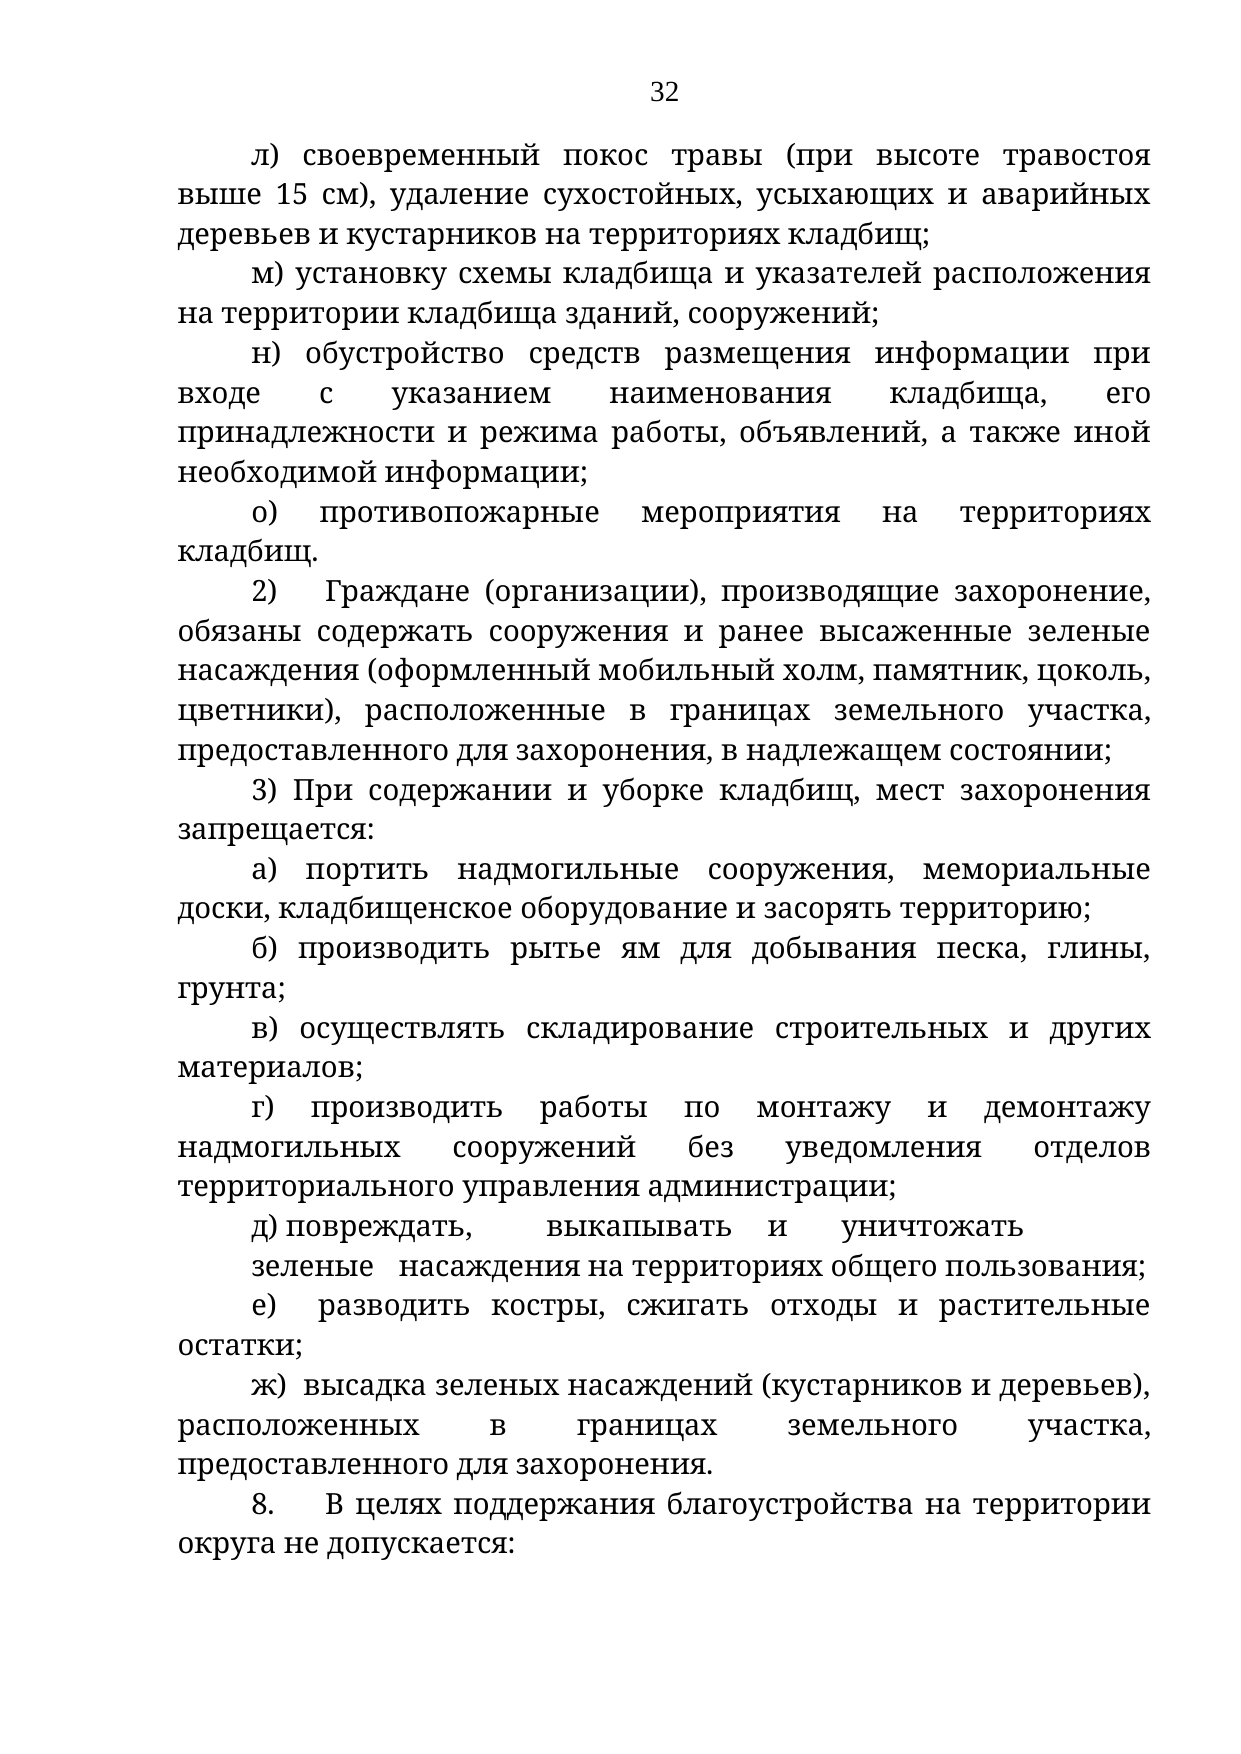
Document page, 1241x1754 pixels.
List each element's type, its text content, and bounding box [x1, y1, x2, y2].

text а) портить надмогильные сооружения, мемориальные доски, кладбищенское оборудование и засорять территорию; [177, 848, 1152, 927]
text л) своевременный покос травы (при высоте травостоя выше 15 см), удаление сухостойных, усыхающих и аварийных деревьев и кустарников на территориях кладбищ; [177, 134, 1152, 253]
text м) установку схемы кладбища и указателей расположения на территории кладбища зданий, сооружений; [177, 253, 1152, 332]
text е) разводить костры, сжигать отходы и растительные остатки; [177, 1285, 1152, 1364]
text 8. В целях поддержания благоустройства на территории округа не допускается: [177, 1483, 1152, 1562]
text д) повреждать, выкапывать и уничтожать зеленые насаждения на территориях общего пользования; [177, 1205, 1152, 1285]
text н) обустройство средств размещения информации при входе с указанием наименования кладбища, его принадлежности и режима работы, объявлений, а также иной необходимой информации; [177, 332, 1152, 491]
text 2) Граждане (организации), производящие захоронение, обязаны содержать сооружения и ранее высаженные зеленые насаждения (оформленный мобильный холм, памятник, цоколь, цветники), расположенные в границах земельного участка, предоставленного для захоронения, в надлежащем состоянии; [177, 570, 1152, 769]
text в) осуществлять складирование строительных и других материалов; [177, 1007, 1152, 1086]
text о) противопожарные мероприятия на территориях кладбищ. [177, 491, 1152, 570]
text г) производить работы по монтажу и демонтажу надмогильных сооружений без уведомления отделов территориального управления администрации; [177, 1086, 1152, 1205]
text б) производить рытье ям для добывания песка, глины, грунта; [177, 927, 1152, 1007]
text 3) При содержании и уборке кладбищ, мест захоронения запрещается: [177, 769, 1152, 848]
text ж) высадка зеленых насаждений (кустарников и деревьев), расположенных в границах земельного участка, предоставленного для захоронения. [177, 1364, 1152, 1483]
